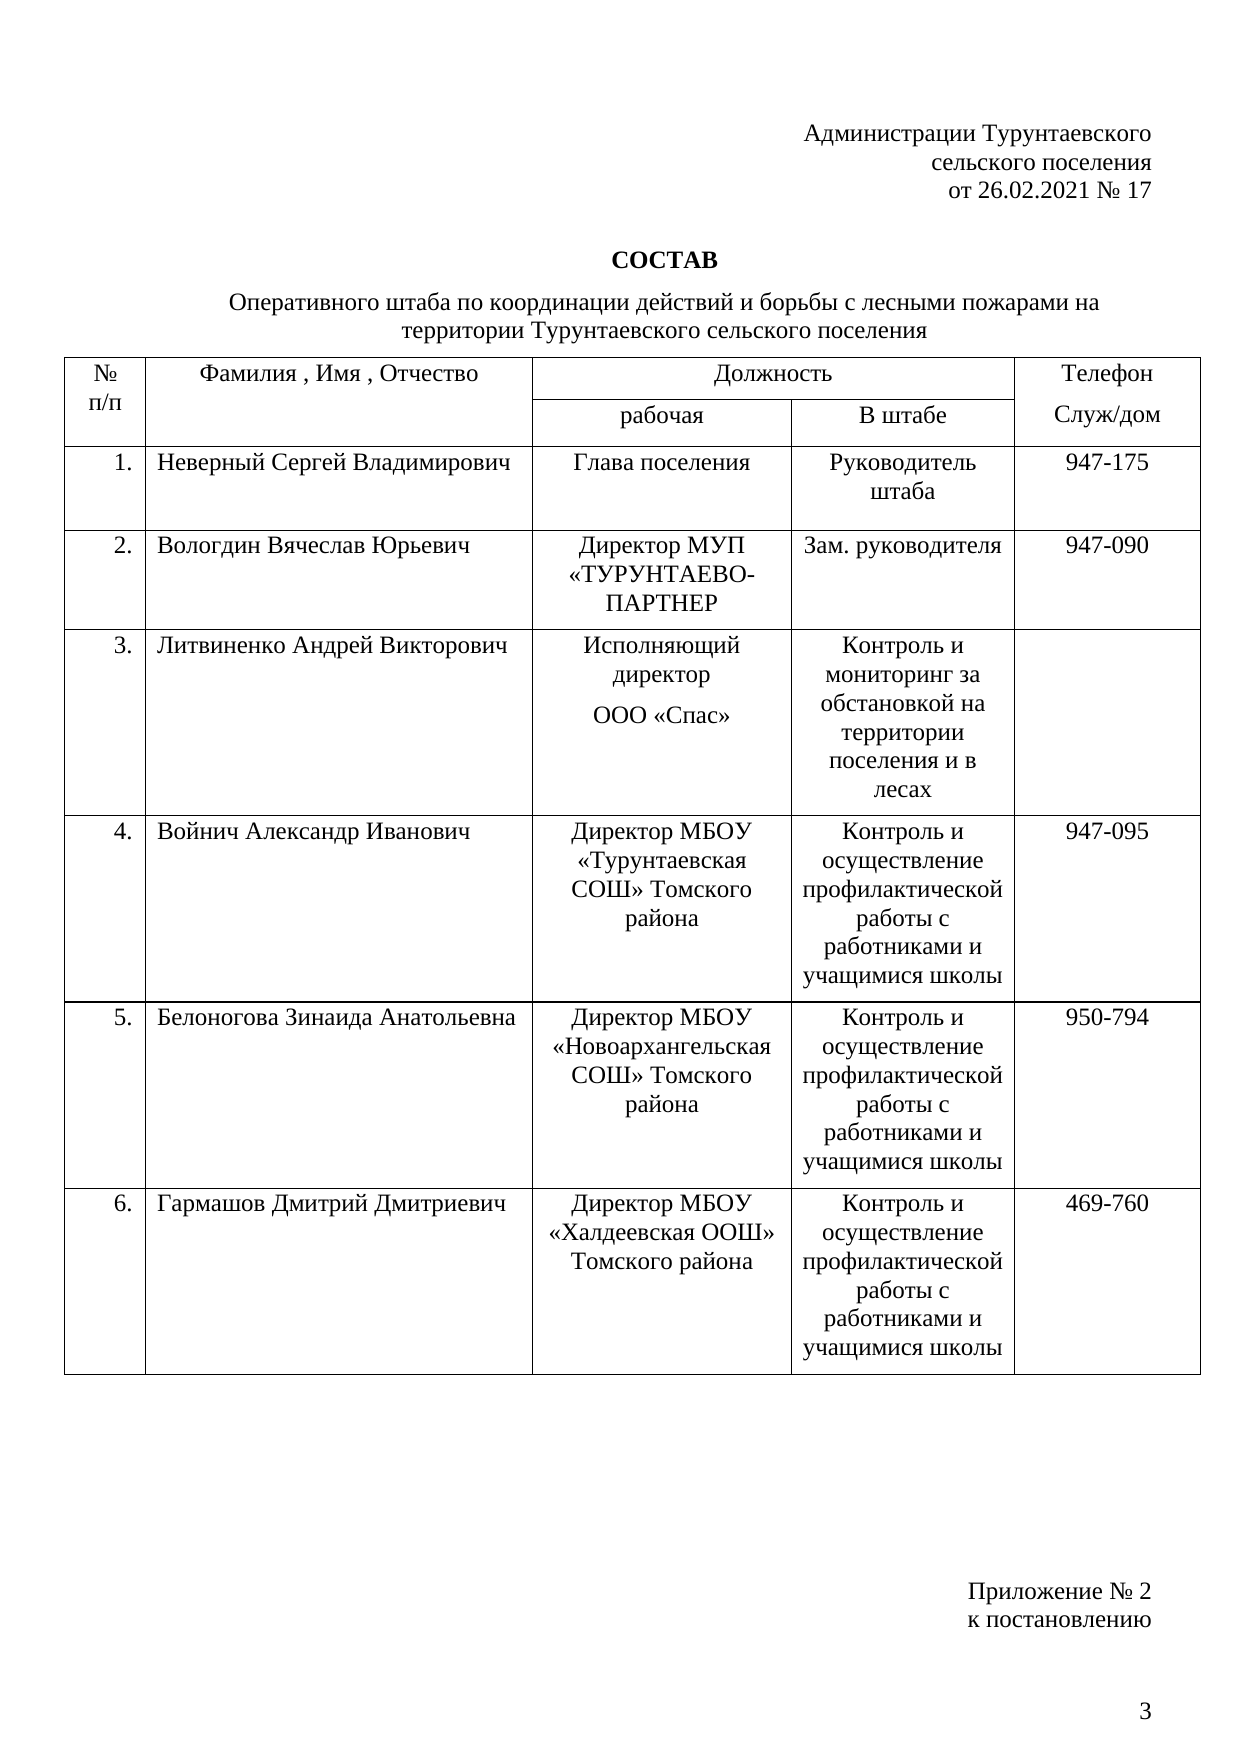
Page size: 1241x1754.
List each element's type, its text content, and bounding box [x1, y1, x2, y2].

table_cell Вологдин Вячеслав Юрьевич [146, 531, 532, 629]
table_cell Литвиненко Андрей Викторович [146, 630, 532, 815]
table_cell [65, 531, 145, 629]
table_cell [65, 816, 145, 1001]
text Администрации Турунтаевского [215, 118, 1152, 147]
table_cell Неверный Сергей Владимирович [146, 447, 532, 529]
table_cell В штабе [792, 400, 1014, 446]
table_header Должность [533, 358, 1014, 399]
table_cell Директор МБОУ «Новоархангельская СОШ» Томского района [533, 1003, 791, 1187]
table_cell Исполняющий директор ООО «Спас» [533, 630, 791, 815]
text Оперативного штаба по координации действий и борьбы с лесными пожарами на территории Турунтаевского сельского поселения [177, 287, 1152, 344]
table_cell [65, 1003, 145, 1187]
table_cell Контроль и осуществление профилактической работы с работниками и учащимися школы [792, 1003, 1014, 1187]
table_cell Глава поселения [533, 447, 791, 529]
table_cell Руководитель штаба [792, 447, 1014, 529]
table_cell Зам. руководителя [792, 531, 1014, 629]
table_header № п/п [65, 358, 145, 446]
table_cell [65, 447, 145, 529]
text от 26.02.2021 № 17 [215, 176, 1152, 204]
text сельского поселения [215, 147, 1152, 176]
text к постановлению [215, 1604, 1152, 1633]
table_cell Директор МБОУ «Турунтаевская СОШ» Томского района [533, 816, 791, 1001]
table_header Телефон Служ/дом [1015, 358, 1200, 446]
table_cell 950-794 [1015, 1003, 1200, 1187]
table_cell 469-760 [1015, 1189, 1200, 1373]
table_cell Контроль и мониторинг за обстановкой на территории поселения и в лесах [792, 630, 1014, 815]
table_cell [65, 1189, 145, 1373]
table_cell Контроль и осуществление профилактической работы с работниками и учащимися школы [792, 816, 1014, 1001]
text Приложение № 2 [177, 1576, 1152, 1604]
table_cell 947-090 [1015, 531, 1200, 629]
table_cell рабочая [533, 400, 791, 446]
table_header Фамилия , Имя , Отчество [146, 358, 532, 446]
table_cell Директор МБОУ «Халдеевская ООШ» Томского района [533, 1189, 791, 1373]
table_cell 947-175 [1015, 447, 1200, 529]
table_cell Гармашов Дмитрий Дмитриевич [146, 1189, 532, 1373]
table_cell [1015, 630, 1200, 815]
text СОСТАВ [177, 246, 1152, 274]
table_cell Белоногова Зинаида Анатольевна [146, 1003, 532, 1187]
table_cell Контроль и осуществление профилактической работы с работниками и учащимися школы [792, 1189, 1014, 1373]
table_cell 947-095 [1015, 816, 1200, 1001]
table_cell [65, 630, 145, 815]
table_cell Директор МУП «ТУРУНТАЕВО-ПАРТНЕР [533, 531, 791, 629]
table_cell Войнич Александр Иванович [146, 816, 532, 1001]
